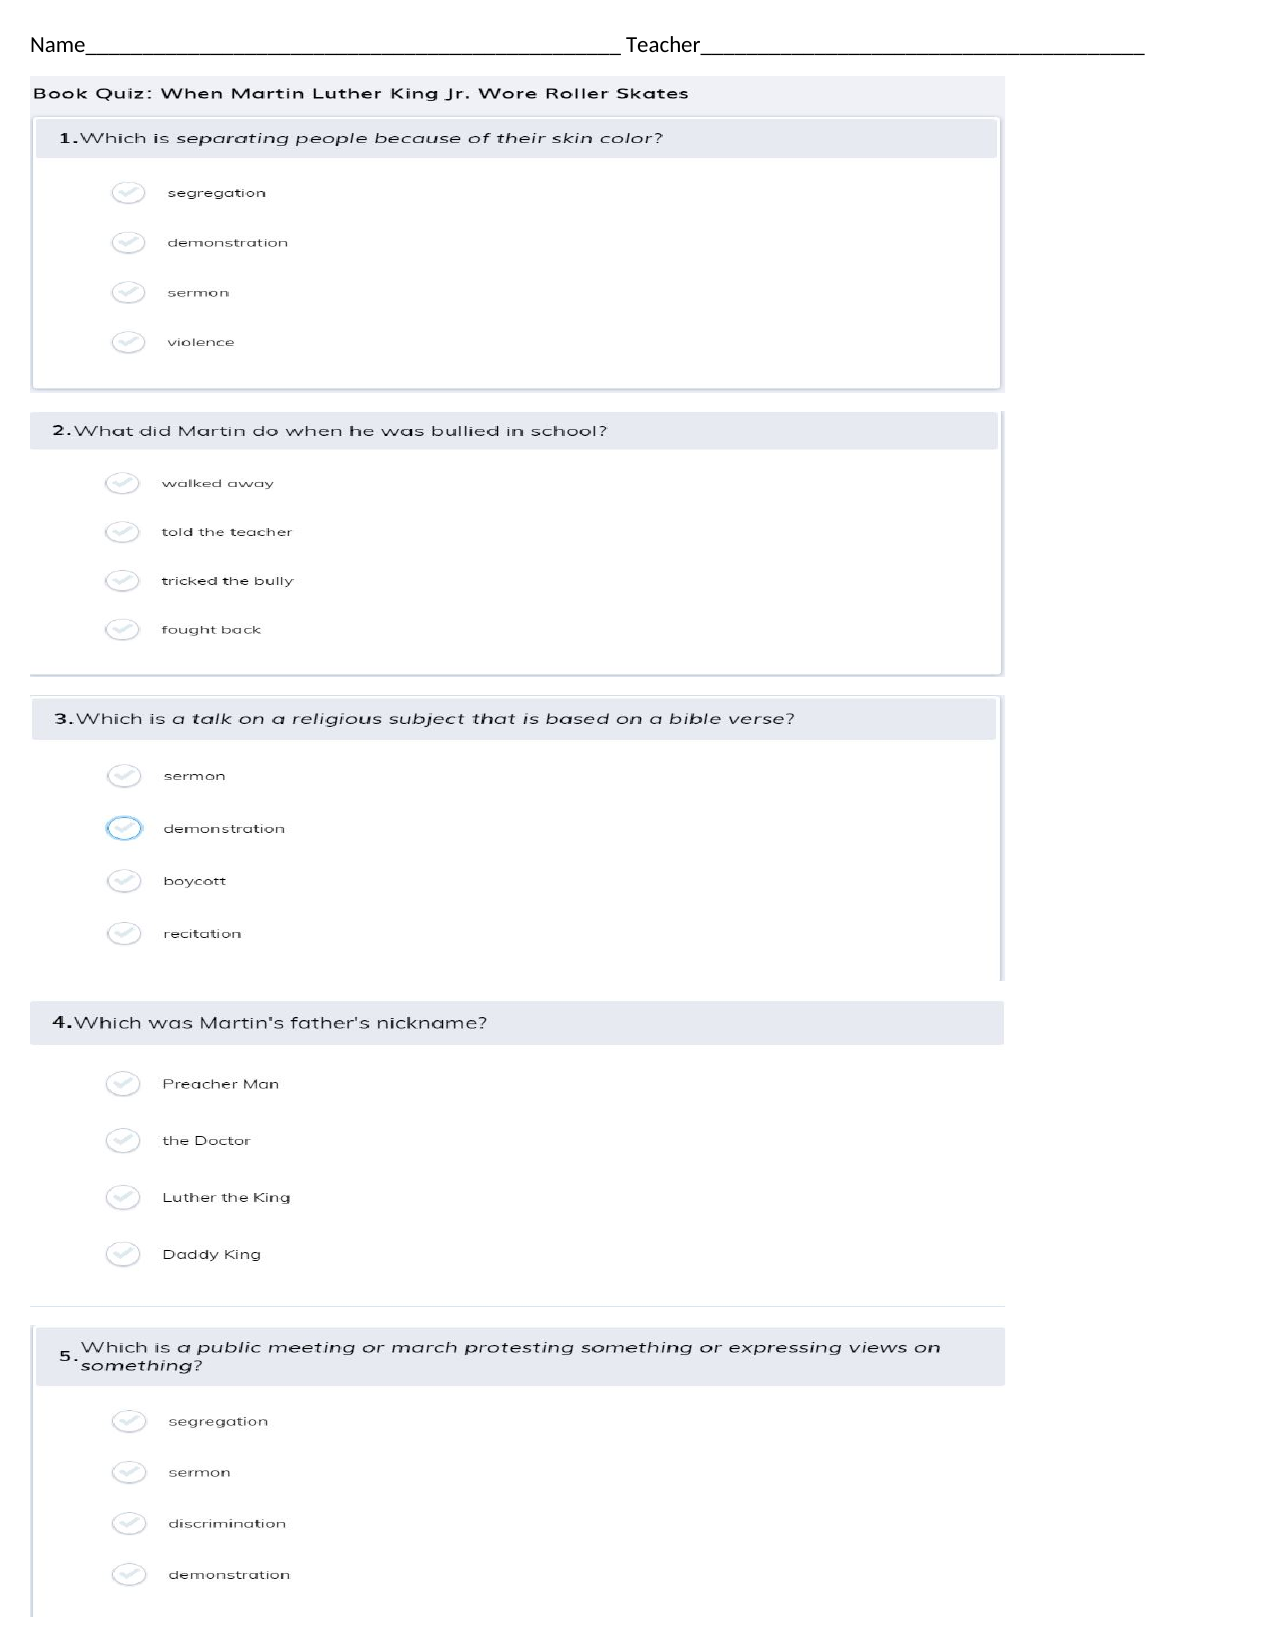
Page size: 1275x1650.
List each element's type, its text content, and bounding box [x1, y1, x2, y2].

picture [30, 1325, 1005, 1617]
picture [30, 76, 1005, 393]
picture [30, 411, 1005, 677]
picture [30, 999, 1005, 1307]
picture [30, 695, 1005, 981]
text Name_______________________________________________ Teacher_______________________________________ [30, 30, 1245, 58]
